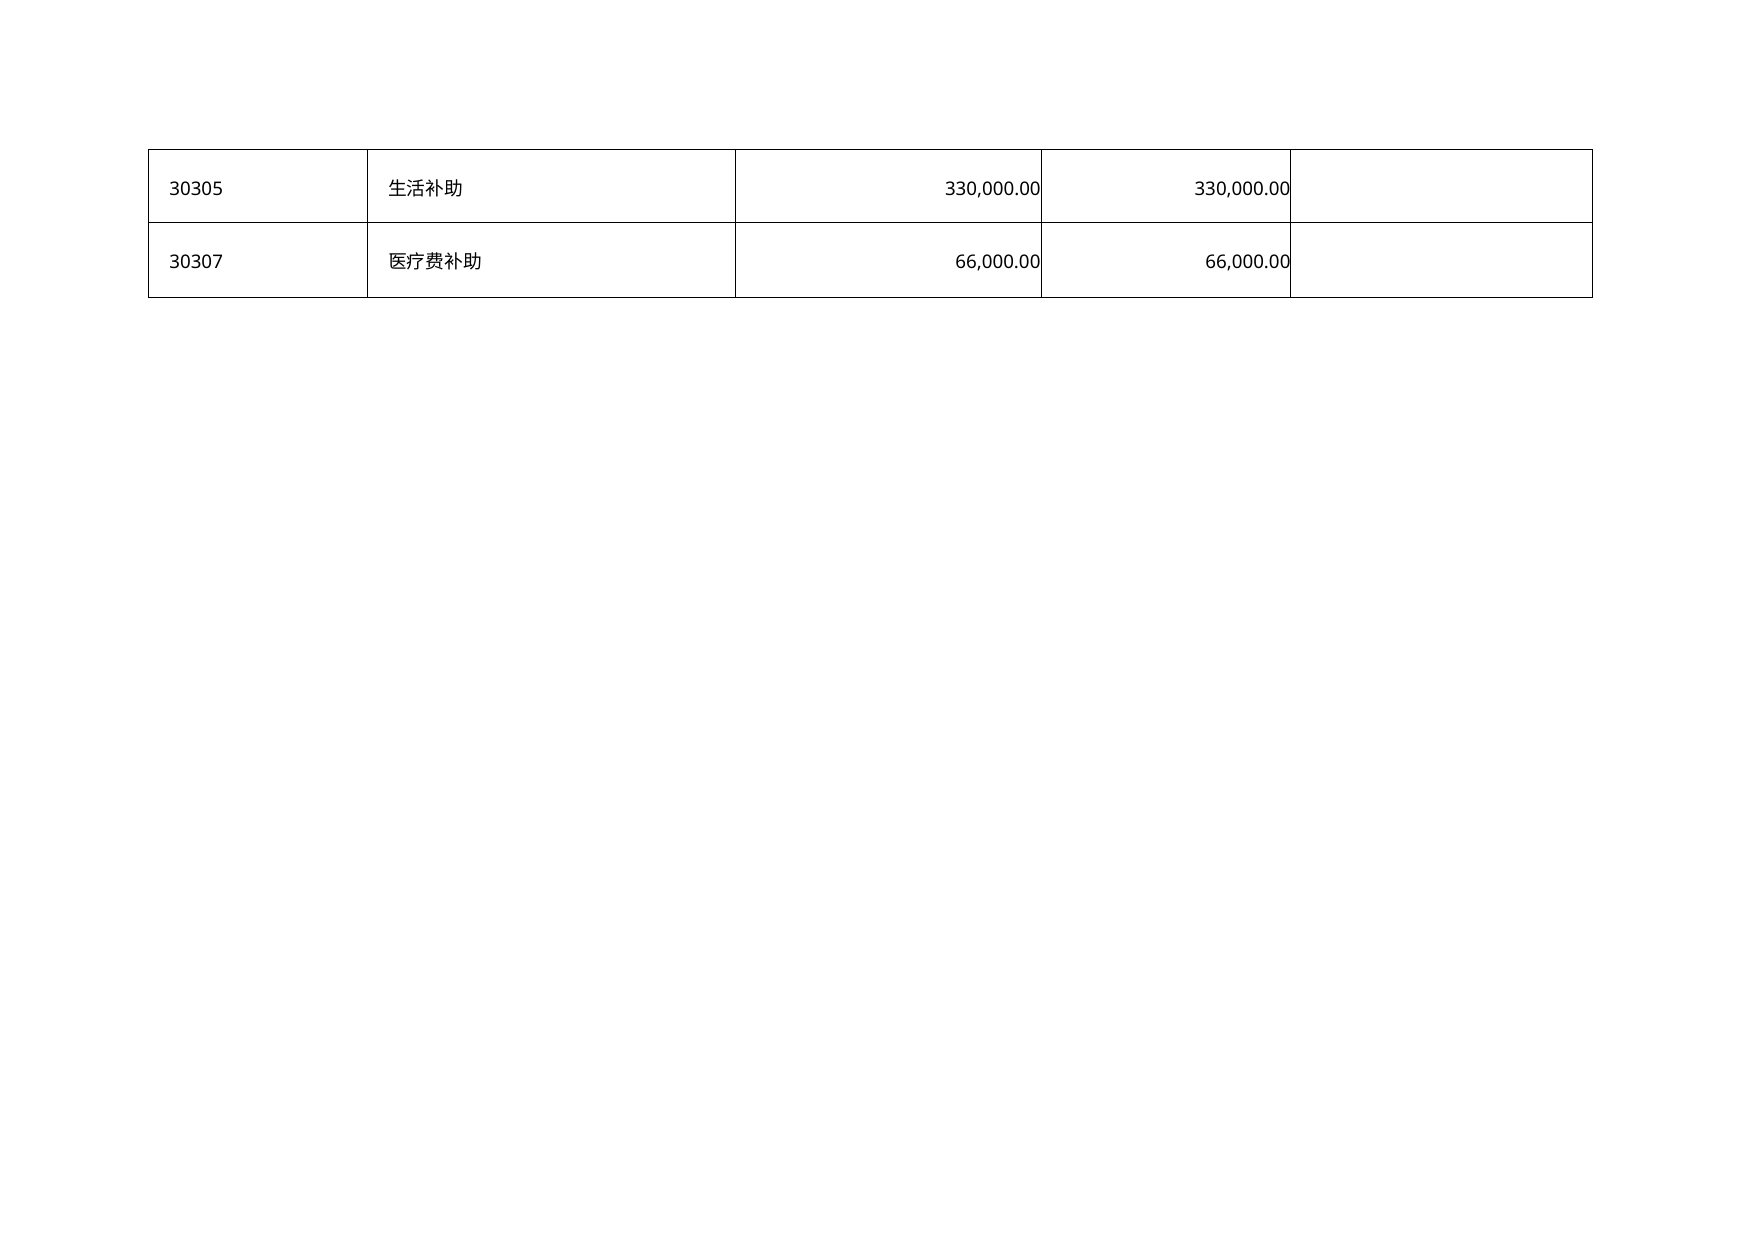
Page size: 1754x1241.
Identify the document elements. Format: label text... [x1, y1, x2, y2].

table_cell 30307 [149, 223, 367, 297]
table_header 30305 [149, 150, 367, 222]
table_header 生活补助 [368, 150, 735, 222]
table_header 330,000.00 [736, 150, 1041, 222]
table_cell [1291, 223, 1592, 297]
table_cell 医疗费补助 [368, 223, 735, 297]
table_cell 66,000.00 [1042, 223, 1290, 297]
table_header 330,000.00 [1042, 150, 1290, 222]
table_cell 66,000.00 [736, 223, 1041, 297]
table_header [1291, 150, 1592, 222]
